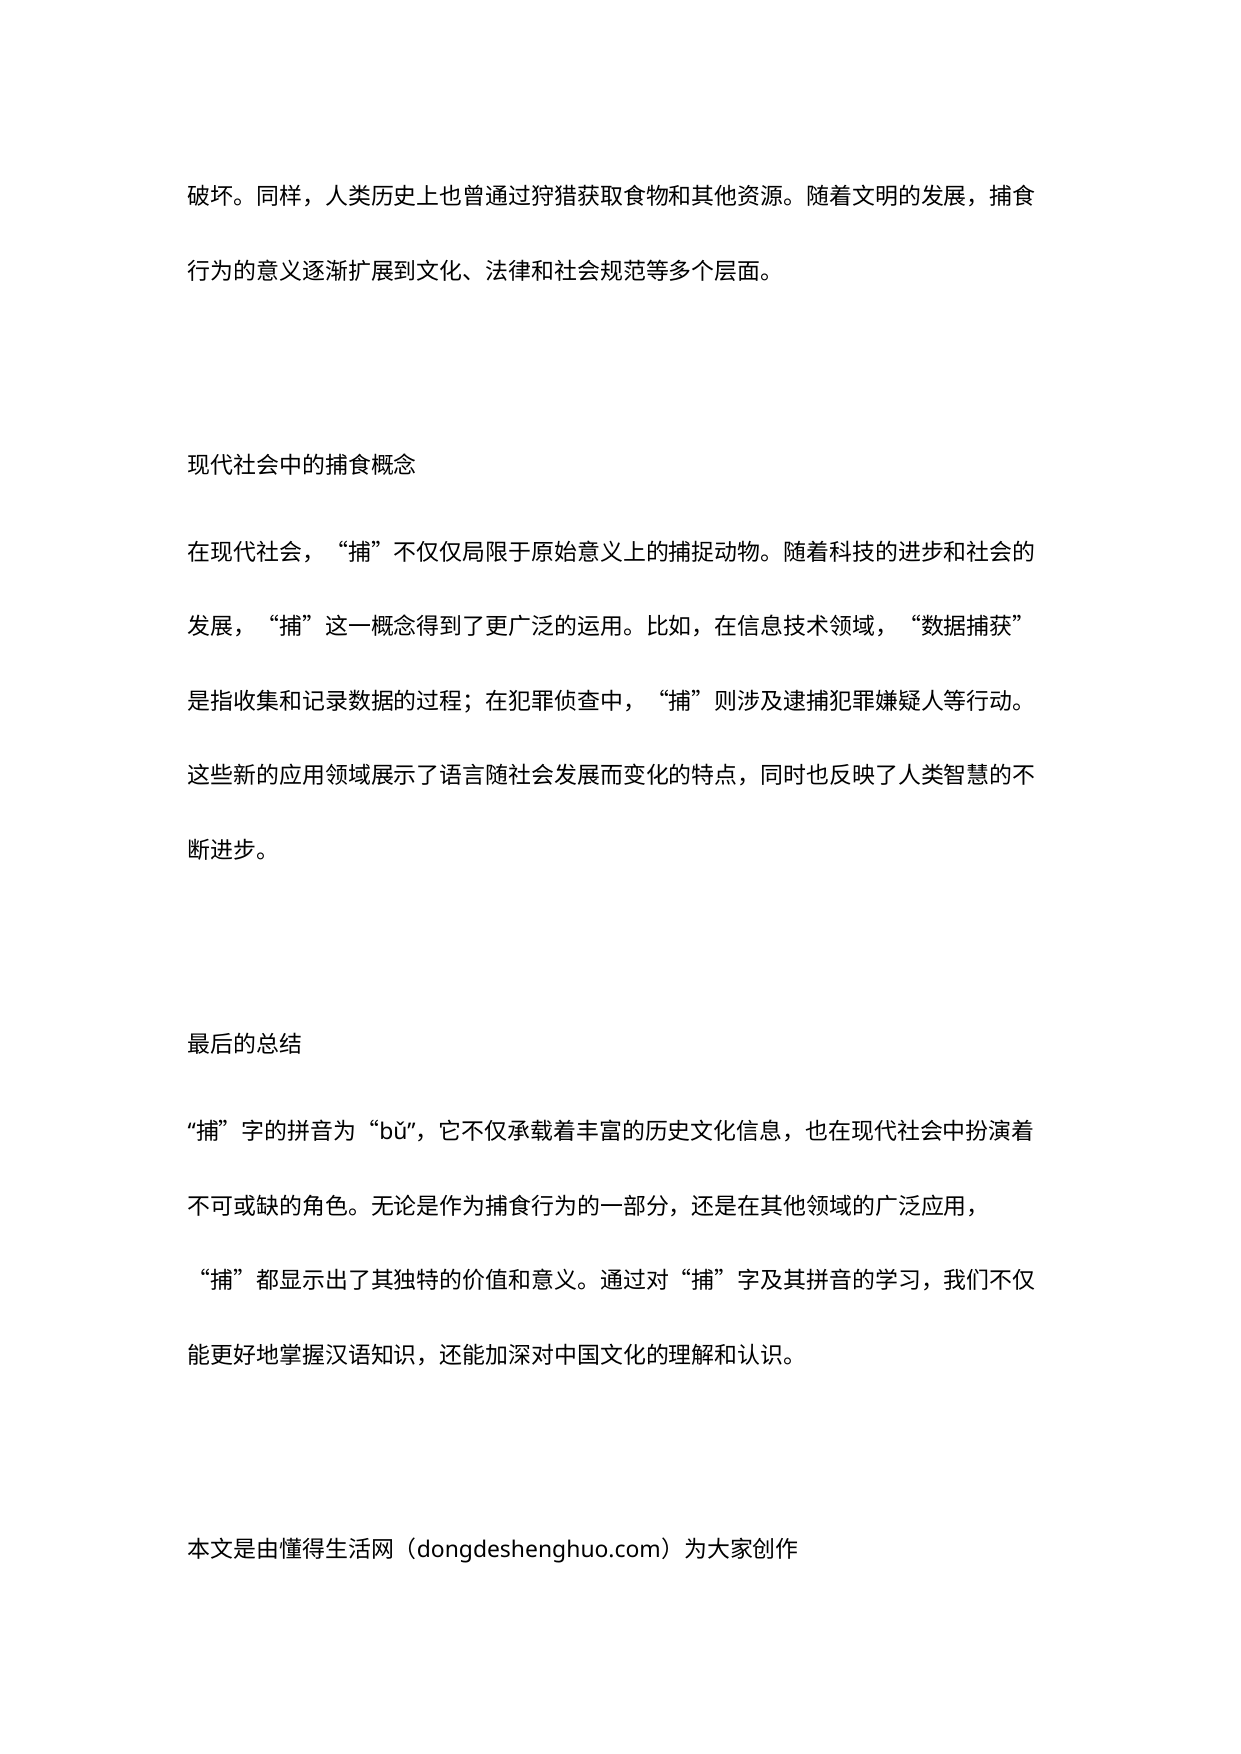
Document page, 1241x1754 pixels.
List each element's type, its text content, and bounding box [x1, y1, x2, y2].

text 在现代社会，“捕”不仅仅局限于原始意义上的捕捉动物。随着科技的进步和社会的发展，“捕”这一概念得到了更广泛的运用。比如，在信息技术领域，“数据捕获”是指收集和记录数据的过程；在犯罪侦查中，“捕”则涉及逮捕犯罪嫌疑人等行动。这些新的应用领域展示了语言随社会发展而变化的特点，同时也反映了人类智慧的不断进步。 [187, 517, 1053, 881]
text 最后的总结 [187, 1011, 1053, 1076]
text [187, 162, 1053, 302]
text 现代社会中的捕食概念 [187, 431, 1053, 496]
text 本文是由懂得生活网（dongdeshenghuo.com）为大家创作 [187, 1515, 1053, 1580]
text “捕”字的拼音为“bǔ”，它不仅承载着丰富的历史文化信息，也在现代社会中扮演着不可或缺的角色。无论是作为捕食行为的一部分，还是在其他领域的广泛应用，“捕”都显示出了其独特的价值和意义。通过对“捕”字及其拼音的学习，我们不仅能更好地掌握汉语知识，还能加深对中国文化的理解和认识。 [187, 1097, 1053, 1386]
